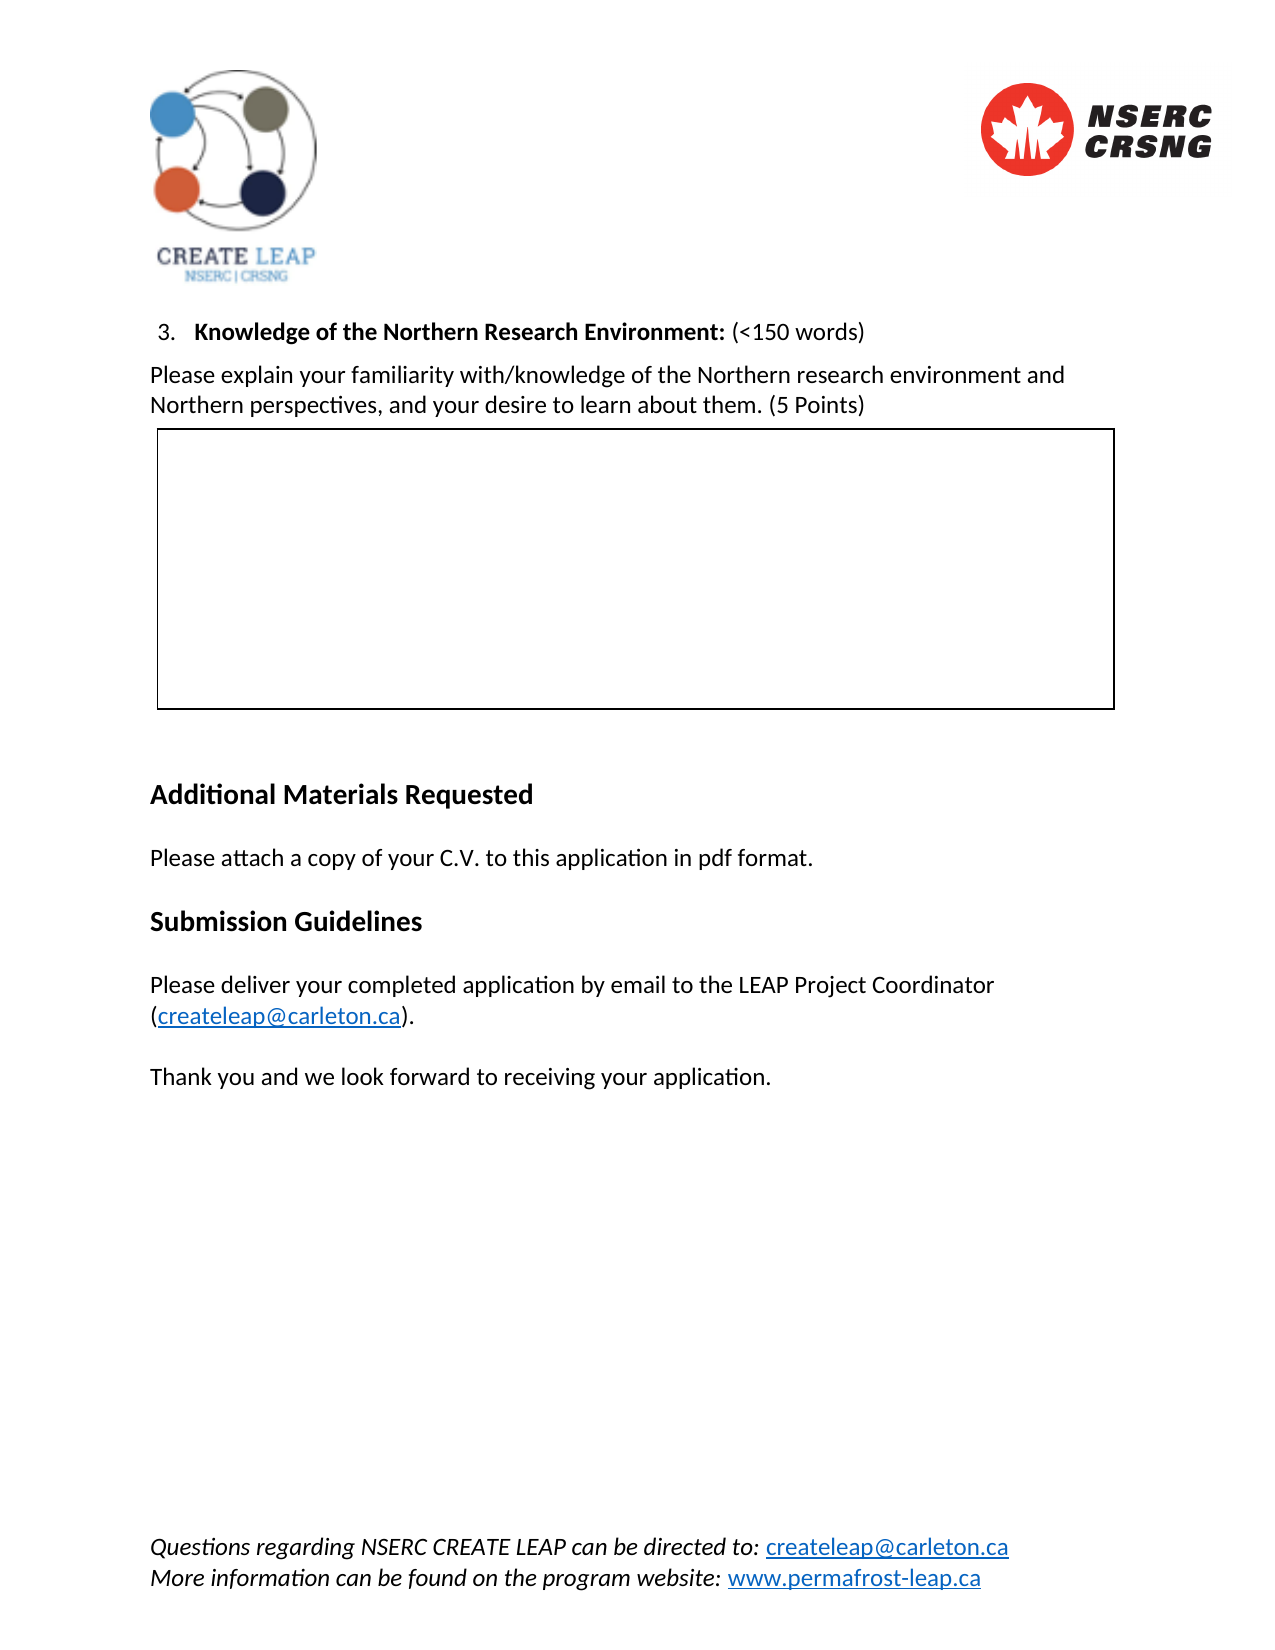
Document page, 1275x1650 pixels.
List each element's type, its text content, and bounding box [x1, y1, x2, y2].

list Please explain your familiarity with/knowledge of the Northern research environment and Northern perspectives, and your desire to learn about them. (5 Points) [150, 359, 1125, 420]
text Please deliver your completed application by email to the LEAP Project Coordinator (createleap@carleton.ca). [150, 969, 1125, 1030]
text Submission Guidelines [150, 903, 1125, 939]
picture [150, 70, 317, 286]
text Additional Materials Requested [150, 776, 1125, 812]
picture [963, 62, 1232, 197]
list Knowledge of the Northern Research Environment: (<150 words) [157, 316, 1125, 346]
text Thank you and we look forward to receiving your application. [150, 1061, 1125, 1091]
text Please attach a copy of your C.V. to this application in pdf format. [150, 842, 1125, 873]
